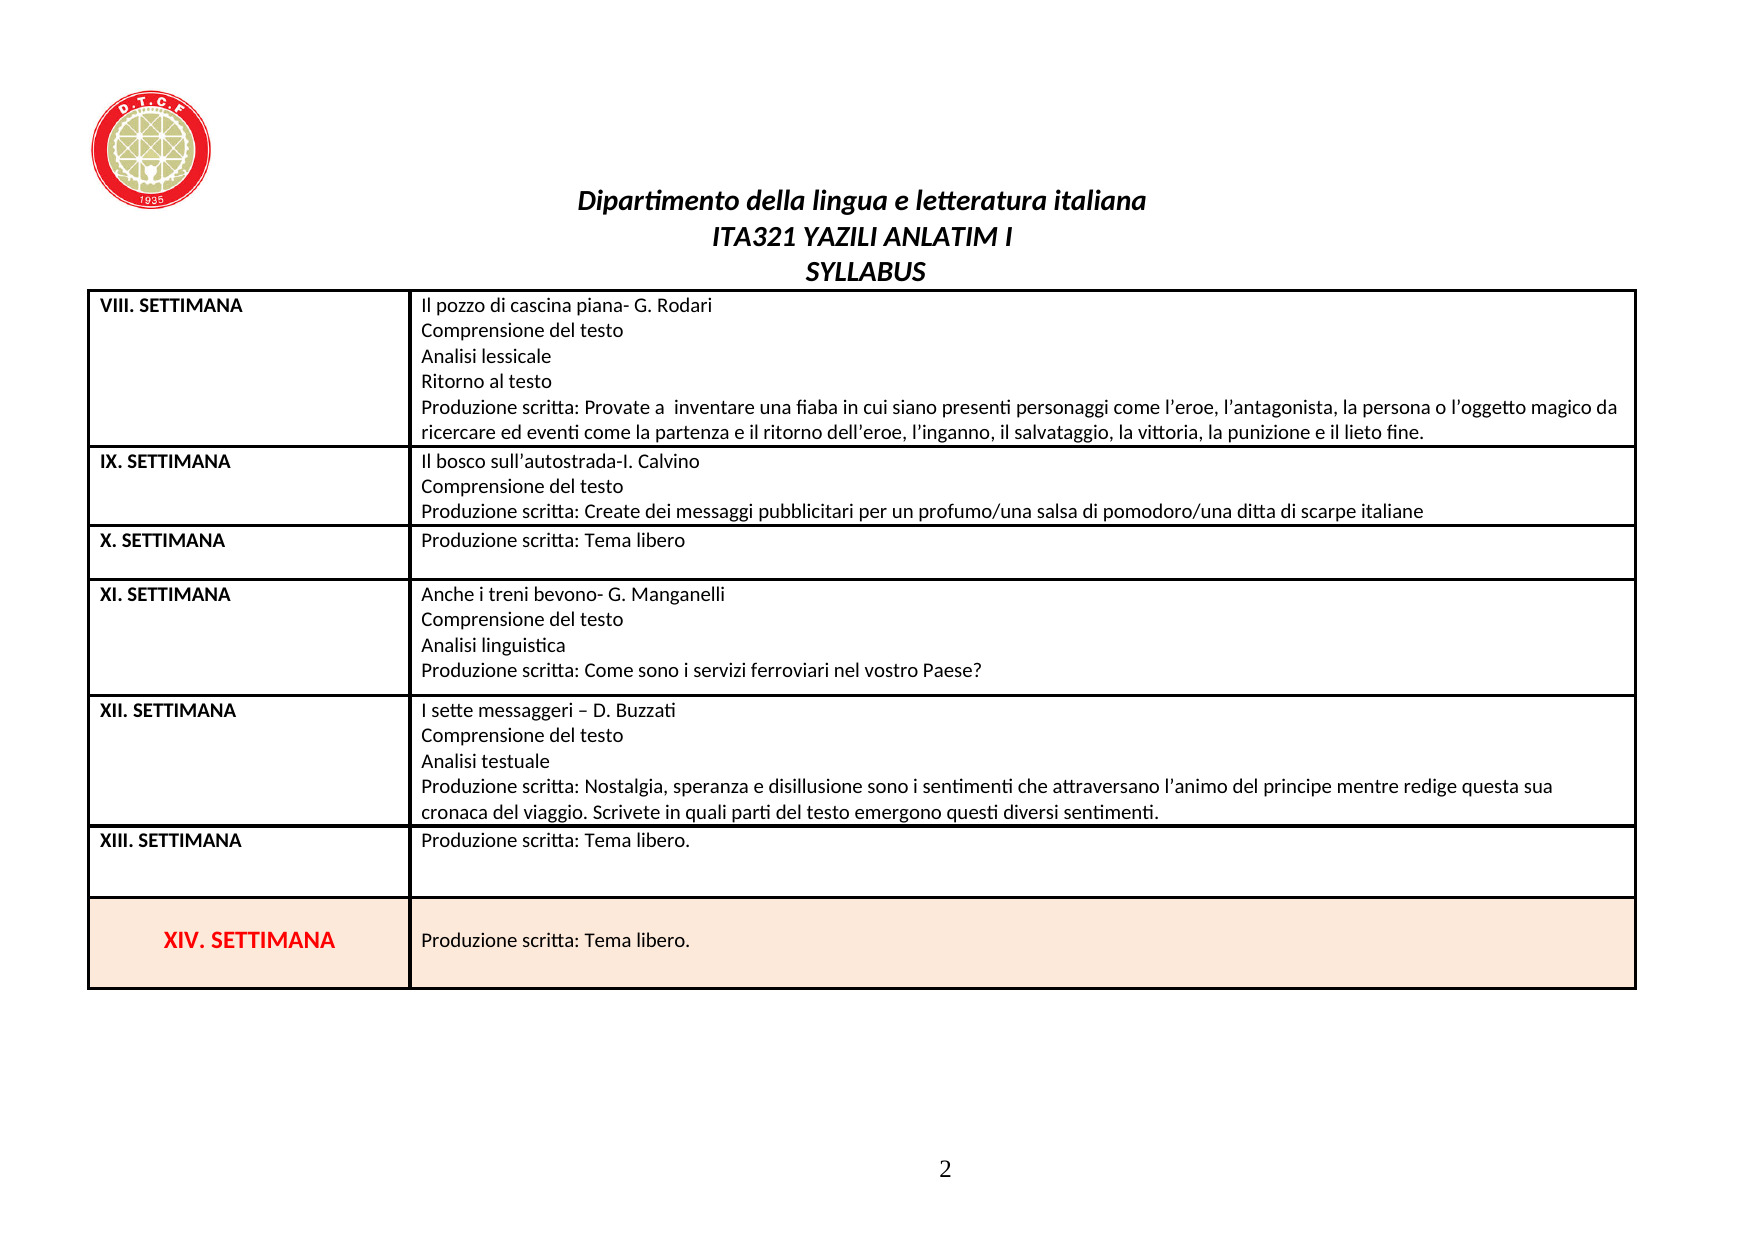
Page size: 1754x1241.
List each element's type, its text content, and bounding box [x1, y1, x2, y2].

table_cell IX. SETTIMANA [90, 448, 408, 524]
table_cell Produzione scritta: Tema libero [412, 527, 1634, 578]
table_cell I sette messaggeri – D. Buzzati Comprensione del testo Analisi testuale Produzione scritta: Nostalgia, speranza e disillusione sono i sentimenti che attraversano l’animo del principe mentre redige questa sua cronaca del viaggio. Scrivete in quali parti del testo emergono questi diversi sentimenti. [412, 697, 1634, 824]
table_cell Il bosco sull’autostrada-I. Calvino Comprensione del testo Produzione scritta: Create dei messaggi pubblicitari per un profumo/una salsa di pomodoro/una ditta di scarpe italiane [412, 448, 1634, 524]
table_cell Produzione scritta: Tema libero. [412, 899, 1634, 987]
table_cell XIV. SETTIMANA [90, 899, 408, 987]
table_cell VIII. SETTIMANA [90, 292, 408, 445]
table_cell Il pozzo di cascina piana- G. Rodari Comprensione del testo Analisi lessicale Ritorno al testo Produzione scritta: Provate a inventare una fiaba in cui siano presenti personaggi come l’eroe, l’antagonista, la persona o l’oggetto magico da ricercare ed eventi come la partenza e il ritorno dell’eroe, l’inganno, il salvataggio, la vittoria, la punizione e il lieto fine. [412, 292, 1634, 445]
table_cell XII. SETTIMANA [90, 697, 408, 824]
table_cell Anche i treni bevono- G. Manganelli Comprensione del testo Analisi linguistica Produzione scritta: Come sono i servizi ferroviari nel vostro Paese? [412, 581, 1634, 694]
picture [88, 88, 213, 211]
table_cell Produzione scritta: Tema libero. [412, 828, 1634, 896]
table_cell XI. SETTIMANA [90, 581, 408, 694]
table_cell X. SETTIMANA [90, 527, 408, 578]
table_cell XIII. SETTIMANA [90, 828, 408, 896]
